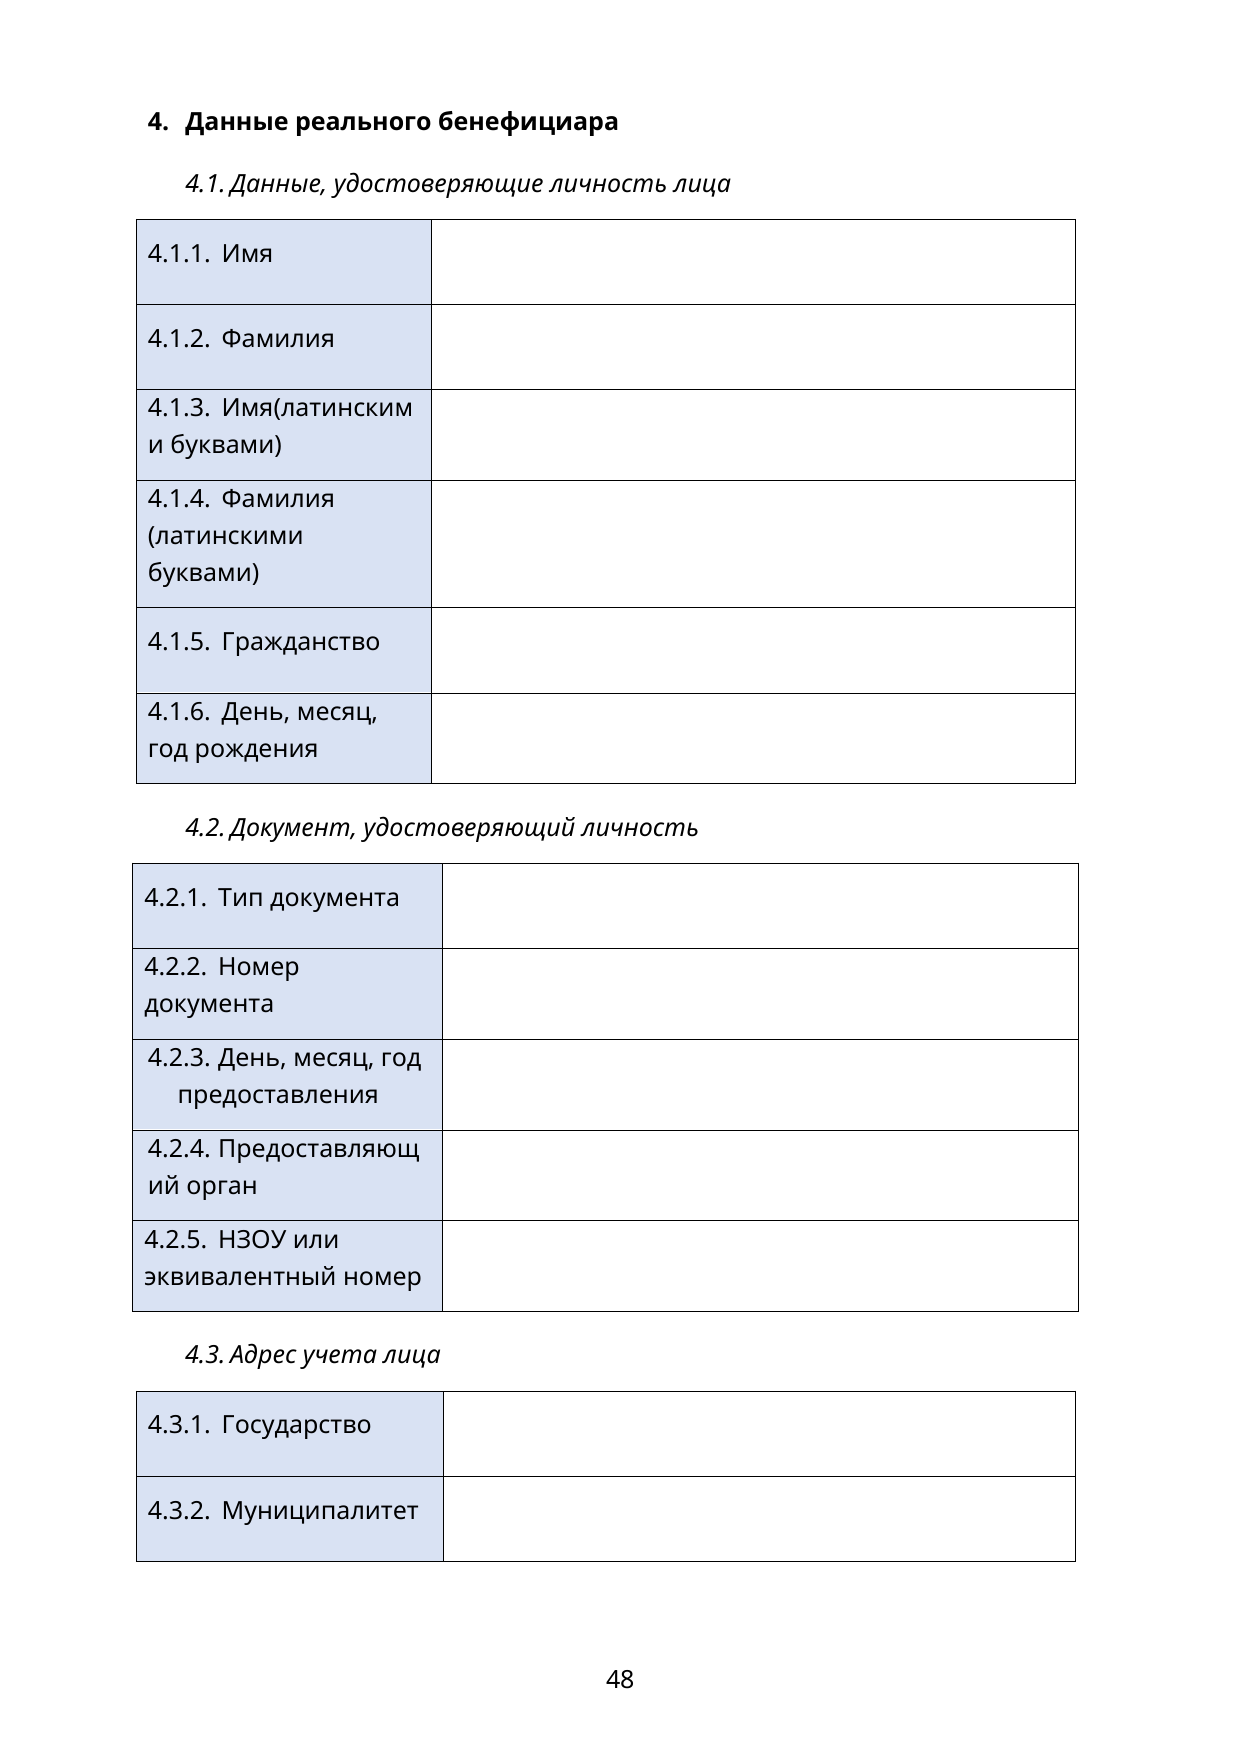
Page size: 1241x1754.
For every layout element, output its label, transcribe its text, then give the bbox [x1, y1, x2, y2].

table_cell [432, 390, 1075, 480]
table_cell День, месяц, год предоставления [133, 1040, 442, 1129]
table_header Государство [137, 1392, 443, 1476]
table_header Тип документа [133, 864, 442, 948]
table_cell Муниципалитет [137, 1477, 443, 1561]
table_cell [443, 1040, 1078, 1129]
table_cell Гражданство [137, 608, 431, 692]
table_header [432, 220, 1075, 304]
table_cell [432, 481, 1075, 607]
table_cell [432, 694, 1075, 783]
table_cell [443, 949, 1078, 1039]
table_cell [443, 1131, 1078, 1220]
table_header Имя [137, 220, 431, 304]
list Документ, удостоверяющий личность [185, 809, 1092, 843]
list Данные реального бенефициара [148, 103, 1092, 137]
table_cell Фамилия [137, 305, 431, 389]
table_cell Номер документа [133, 949, 442, 1039]
table_cell [432, 305, 1075, 389]
list Адрес учета лица [185, 1337, 1092, 1371]
table_cell НЗОУ или эквивалентный номер [133, 1221, 442, 1311]
table_header [443, 864, 1078, 948]
table_cell Предоставляющий орган [133, 1131, 442, 1220]
table_cell [444, 1477, 1075, 1561]
table_header [444, 1392, 1075, 1476]
table_cell [443, 1221, 1078, 1311]
list Данные, удостоверяющие личность лица [185, 165, 1092, 199]
table_cell Имя(латинскими буквами) [137, 390, 431, 480]
table_cell День, месяц, год рождения [137, 694, 431, 783]
table_cell [432, 608, 1075, 692]
table_cell Фамилия (латинскими буквами) [137, 481, 431, 607]
